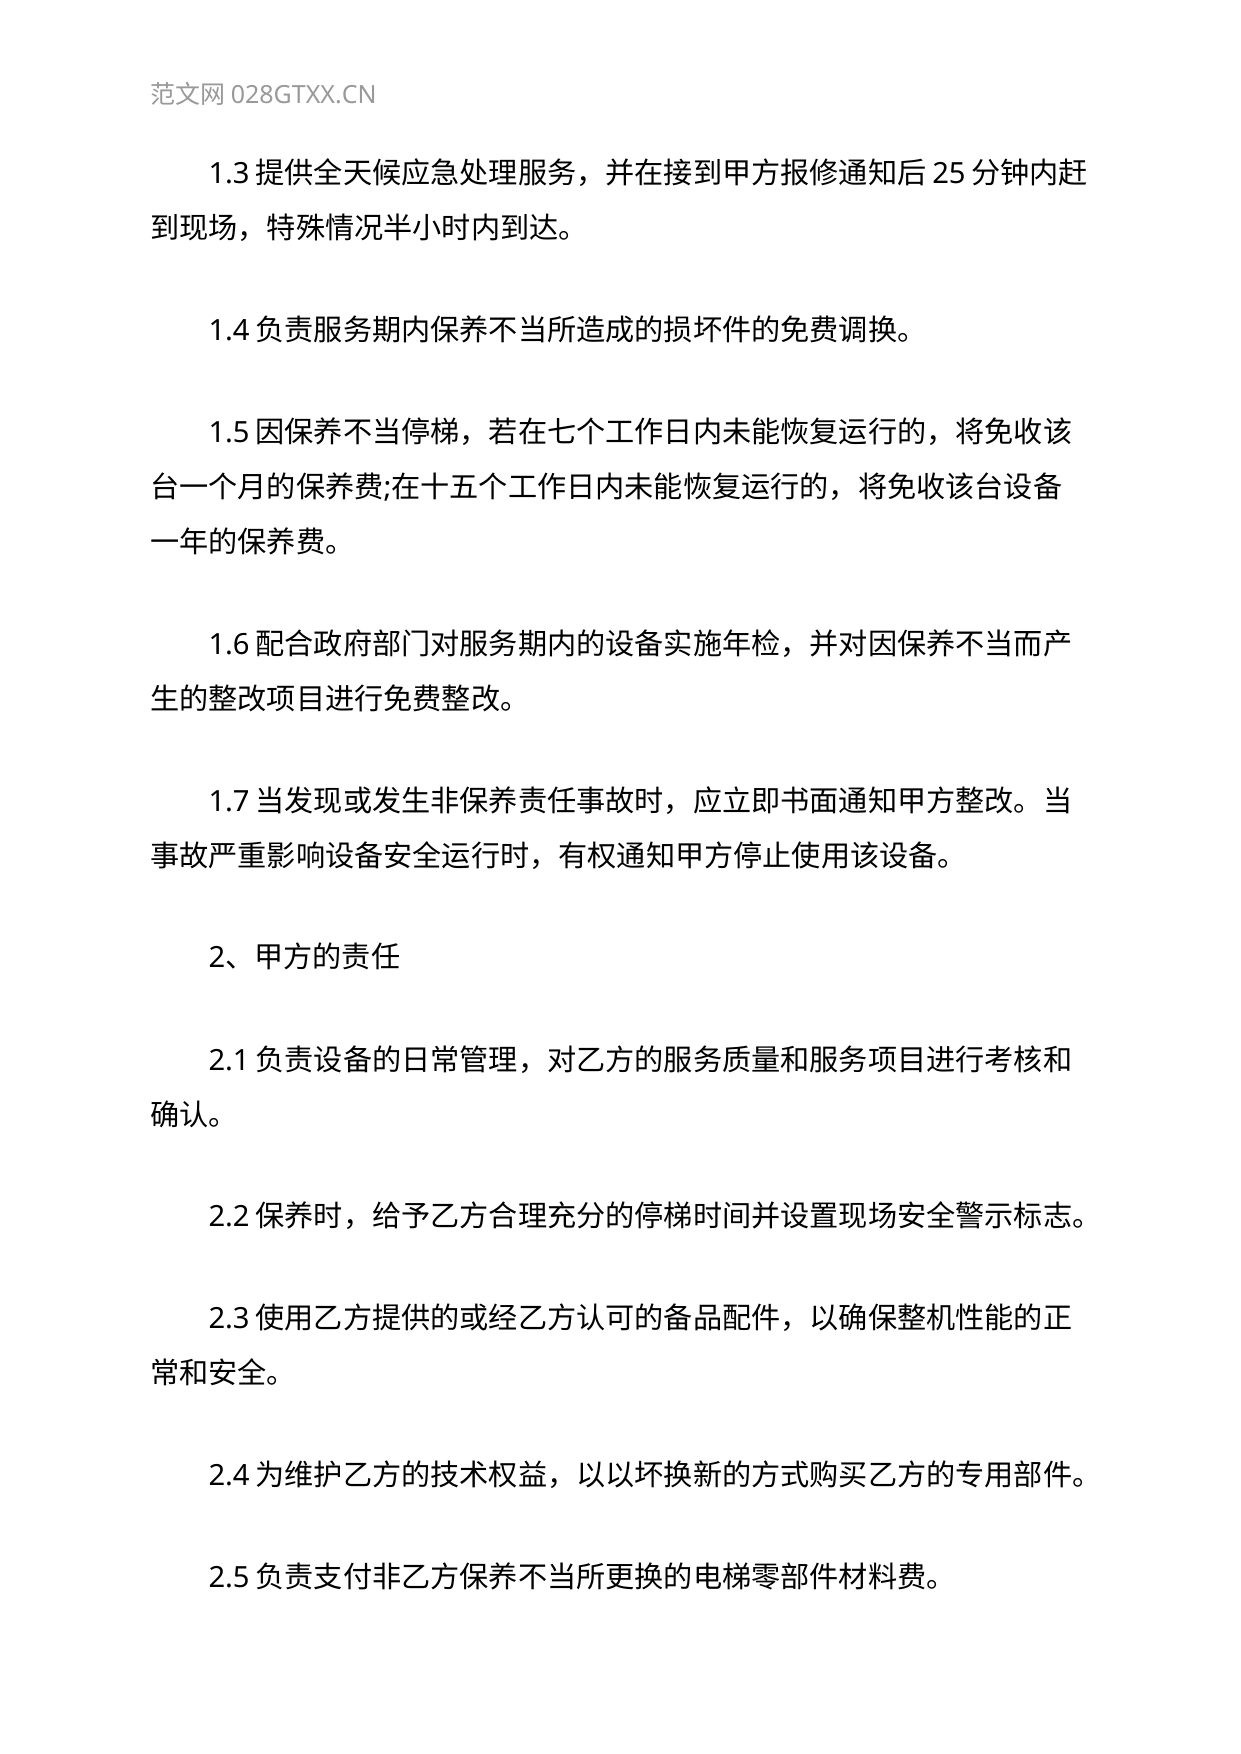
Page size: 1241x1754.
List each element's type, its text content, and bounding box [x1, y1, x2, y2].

text 2、甲方的责任 [150, 934, 1090, 976]
text 1.5因保养不当停梯，若在七个工作日内未能恢复运行的，将免收该台一个月的保养费;在十五个工作日内未能恢复运行的，将免收该台设备一年的保养费。 [150, 409, 1090, 561]
text 2.4为维护乙方的技术权益，以以坏换新的方式购买乙方的专用部件。 [150, 1452, 1090, 1494]
text 1.6配合政府部门对服务期内的设备实施年检，并对因保养不当而产生的整改项目进行免费整改。 [150, 621, 1090, 718]
text 2.5负责支付非乙方保养不当所更换的电梯零部件材料费。 [150, 1553, 1090, 1596]
text 1.7当发现或发生非保养责任事故时，应立即书面通知甲方整改。当事故严重影响设备安全运行时，有权通知甲方停止使用该设备。 [150, 777, 1090, 874]
text 2.2保养时，给予乙方合理充分的停梯时间并设置现场安全警示标志。 [150, 1193, 1090, 1235]
text 2.1负责设备的日常管理，对乙方的服务质量和服务项目进行考核和确认。 [150, 1036, 1090, 1133]
text 1.3提供全天候应急处理服务，并在接到甲方报修通知后25分钟内赶到现场，特殊情况半小时内到达。 [150, 150, 1090, 247]
text 2.3使用乙方提供的或经乙方认可的备品配件，以确保整机性能的正常和安全。 [150, 1295, 1090, 1392]
text 1.4负责服务期内保养不当所造成的损坏件的免费调换。 [150, 307, 1090, 349]
